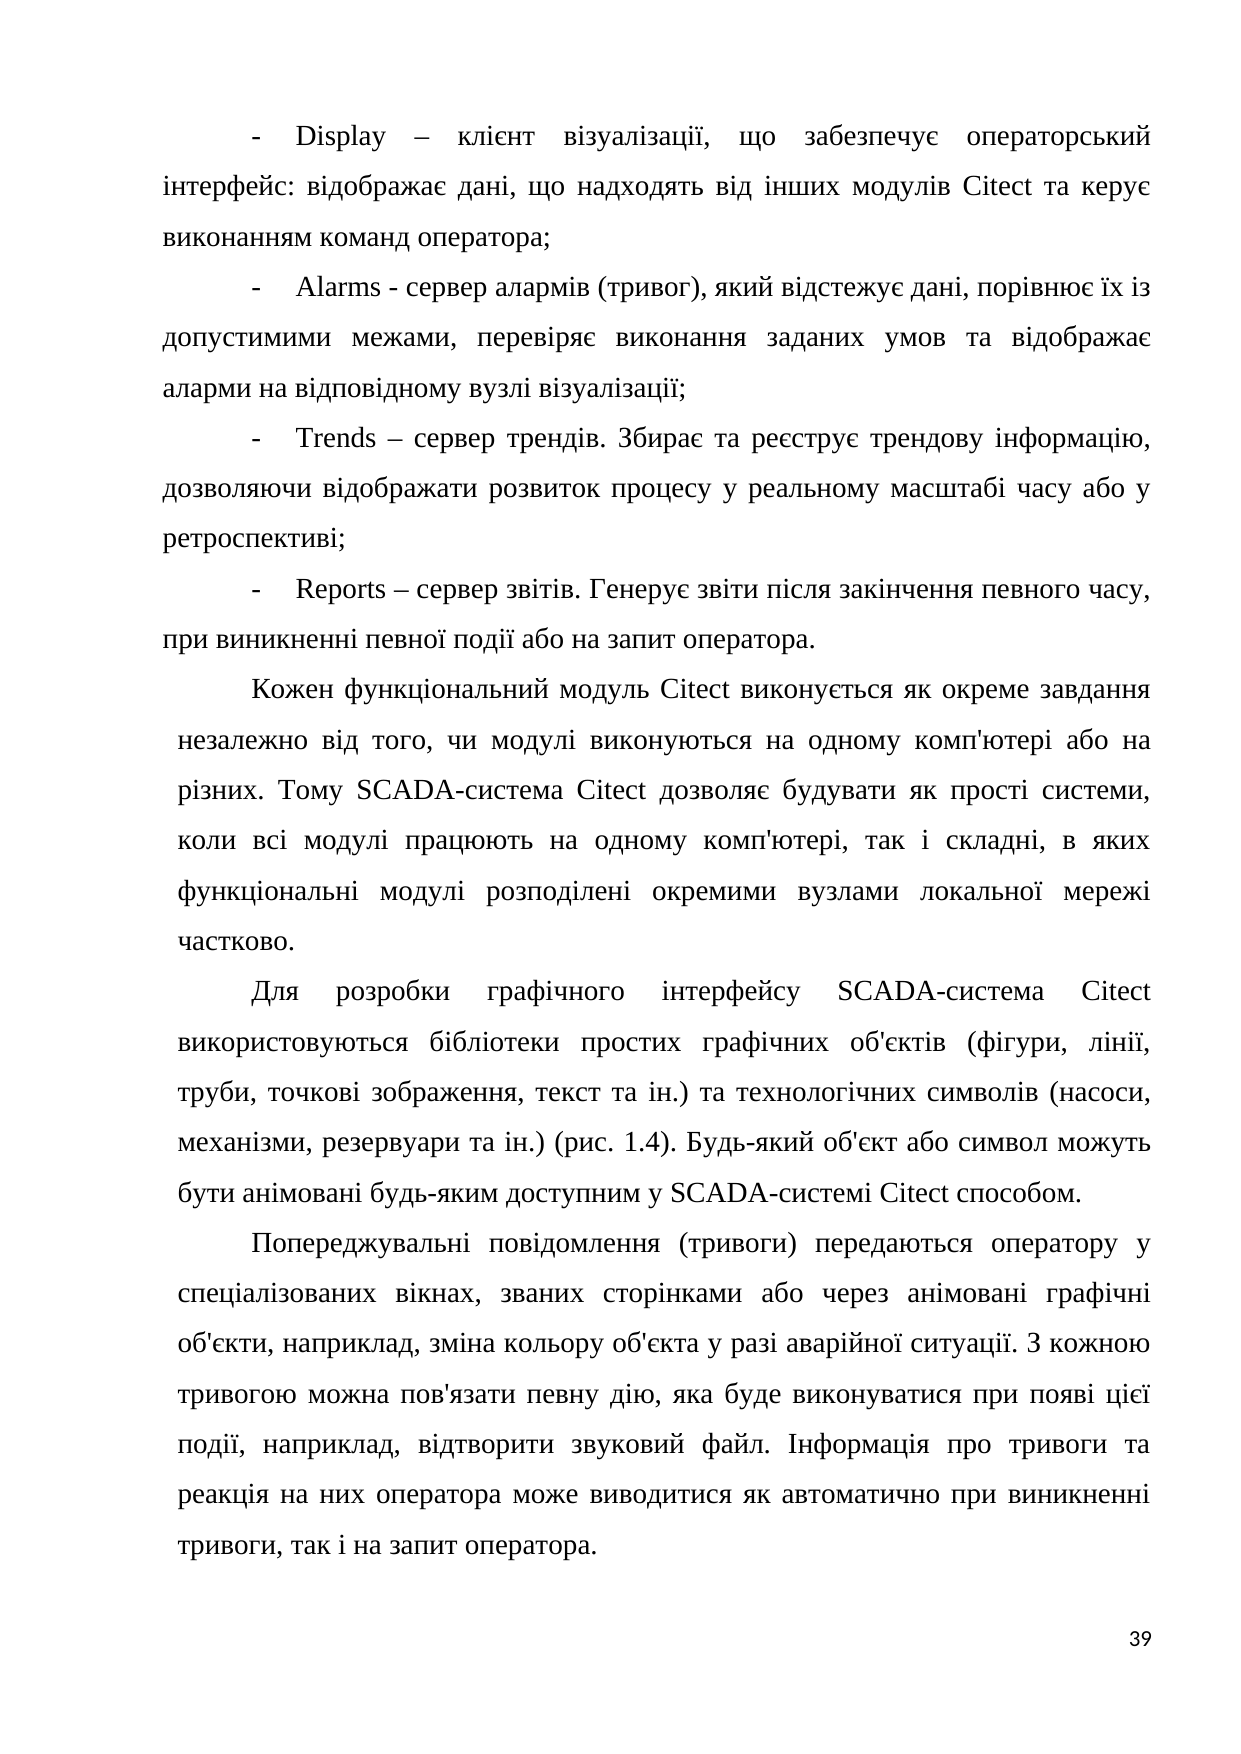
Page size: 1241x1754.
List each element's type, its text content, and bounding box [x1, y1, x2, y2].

text Попереджувальні повідомлення (тривоги) передаються оператору у спеціалізованих вікнах, званих сторінками або через анімовані графічні об'єкти, наприклад, зміна кольору об'єкта у разі аварійної ситуації. З кожною тривогою можна пов'язати певну дію, яка буде виконуватися при появі цієї події, наприклад, відтворити звуковий файл. Інформація про тривоги та реакція на них оператора може виводитися як автоматично при виникненні тривоги, так і на запит оператора. [177, 1225, 1152, 1560]
text Кожен функціональний модуль Citect виконується як окреме завдання незалежно від того, чи модулі виконуються на одному комп'ютері або на різних. Тому SCADA-система Citect дозволяє будувати як прості системи, коли всі модулі працюють на одному комп'ютері, так і складні, в яких функціональні модулі розподілені окремими вузлами локальної мережі частково. [177, 672, 1152, 957]
list Reports – сервер звітів. Генерує звіти після закінчення певного часу, при виникненні певної події або на запит оператора. [162, 571, 1152, 655]
list Trends – сервер трендів. Збирає та реєструє трендову інформацію, дозволяючи відображати розвиток процесу у реальному масштабі часу або у ретроспективі; [162, 420, 1152, 554]
list Display – клієнт візуалізації, що забезпечує операторський інтерфейс: відображає дані, що надходять від інших модулів Citect та керує виконанням команд оператора; [162, 118, 1152, 252]
list Alarms - сервер алармів (тривог), який відстежує дані, порівнює їх із допустимими межами, перевіряє виконання заданих умов та відображає аларми на відповідному вузлі візуалізації; [162, 269, 1152, 403]
text Для розробки графічного інтерфейсу SCADA-система Citect використовуються бібліотеки простих графічних об'єктів (фігури, лінії, труби, точкові зображення, текст та ін.) та технологічних символів (насоси, механізми, резервуари та ін.) (рис. 1.4). Будь-який об'єкт або символ можуть бути анімовані будь-яким доступним у SCADA-системі Citect способом. [177, 973, 1152, 1208]
